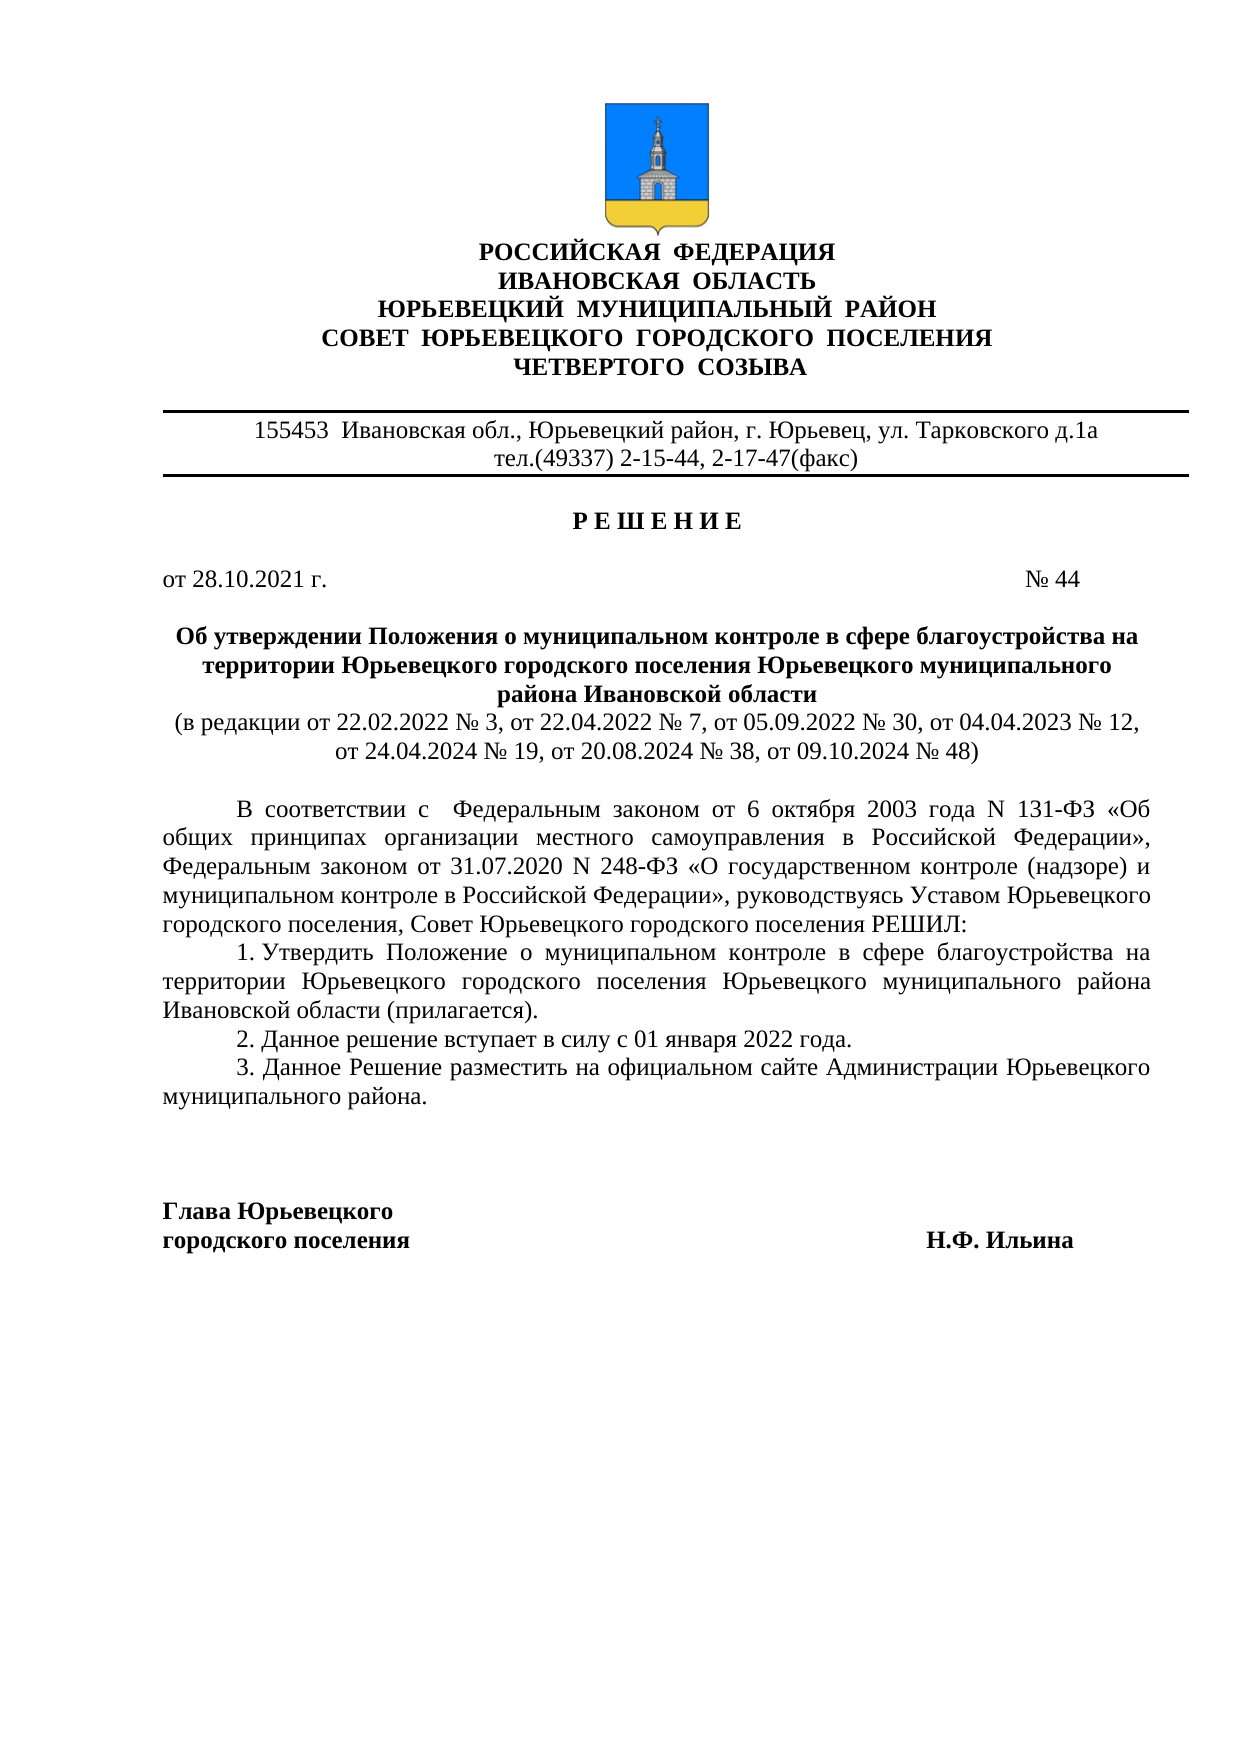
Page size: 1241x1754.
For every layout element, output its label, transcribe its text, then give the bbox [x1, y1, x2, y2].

text ИВАНОВСКАЯ ОБЛАСТЬ [162, 266, 1152, 294]
text тел.(49337) 2-15-44, 2-17-47(факс) [162, 438, 1189, 477]
text РОССИЙСКАЯ ФЕДЕРАЦИЯ [162, 237, 1152, 266]
text 1. Утвердить Положение о муниципальном контроле в сфере благоустройства на территории Юрьевецкого городского поселения Юрьевецкого муниципального района Ивановской области (прилагается). [162, 937, 1152, 1024]
text (в редакции от 22.02.2022 № 3, от 22.04.2022 № 7, от 05.09.2022 № 30, от 04.04.2023 № 12, от 24.04.2024 № 19, от 20.08.2024 № 38, от 09.10.2024 № 48) [162, 707, 1152, 765]
picture [604, 102, 710, 237]
text СОВЕТ ЮРЬЕВЕЦКОГО ГОРОДСКОГО ПОСЕЛЕНИЯ [162, 323, 1152, 352]
text Об утверждении Положения о муниципальном контроле в сфере благоустройства на территории Юрьевецкого городского поселения Юрьевецкого муниципального района Ивановской области [162, 621, 1152, 707]
text городского поселения Н.Ф. Ильина [162, 1225, 1152, 1254]
text от 28.10.2021 г. № 44 [162, 564, 1152, 592]
text В соответствии с Федеральным законом от 6 октября 2003 года N 131-ФЗ «Об общих принципах организации местного самоуправления в Российской Федерации», Федеральным законом от 31.07.2020 N 248-ФЗ «О государственном контроле (надзоре) и муниципальном контроле в Российской Федерации», руководствуясь Уставом Юрьевецкого городского поселения, Совет Юрьевецкого городского поселения РЕШИЛ: [162, 794, 1152, 937]
text ЮРЬЕВЕЦКИЙ МУНИЦИПАЛЬНЫЙ РАЙОН [162, 294, 1152, 323]
text Р Е Ш Е Н И Е [162, 506, 1152, 535]
text 155453 Ивановская обл., Юрьевецкий район, г. Юрьевец, ул. Тарковского д.1а [162, 411, 1189, 438]
text ЧЕТВЕРТОГО СОЗЫВА [162, 352, 1152, 381]
text Глава Юрьевецкого [162, 1196, 1152, 1225]
text 3. Данное Решение разместить на официальном сайте Администрации Юрьевецкого муниципального района. [162, 1052, 1152, 1110]
text 2. Данное решение вступает в силу с 01 января 2022 года. [162, 1024, 1152, 1052]
